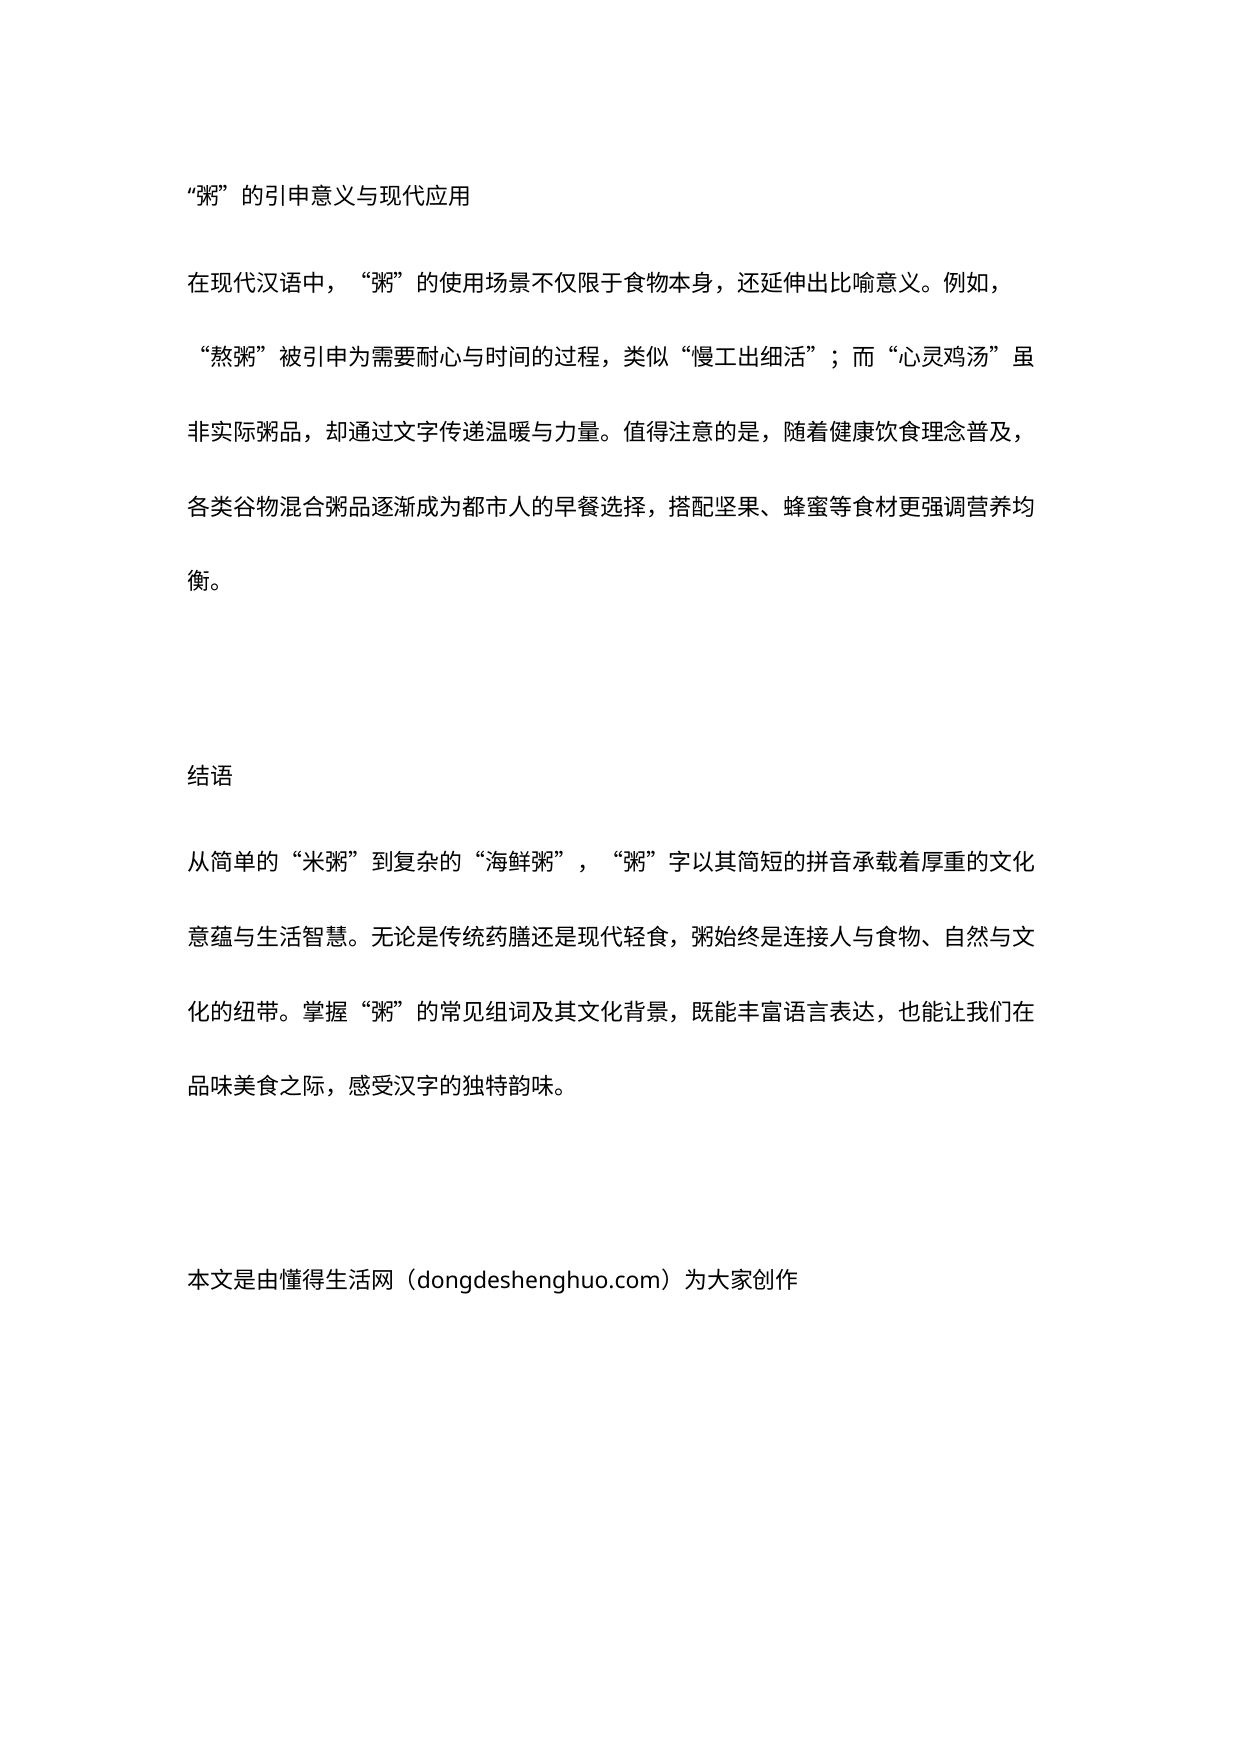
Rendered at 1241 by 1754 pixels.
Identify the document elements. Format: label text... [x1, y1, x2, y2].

text “粥”的引申意义与现代应用 [187, 162, 1053, 227]
text 结语 [187, 742, 1053, 807]
text 在现代汉语中，“粥”的使用场景不仅限于食物本身，还延伸出比喻意义。例如，“熬粥”被引申为需要耐心与时间的过程，类似“慢工出细活”；而“心灵鸡汤”虽非实际粥品，却通过文字传递温暖与力量。值得注意的是，随着健康饮食理念普及，各类谷物混合粥品逐渐成为都市人的早餐选择，搭配坚果、蜂蜜等食材更强调营养均衡。 [187, 249, 1053, 612]
text 从简单的“米粥”到复杂的“海鲜粥”，“粥”字以其简短的拼音承载着厚重的文化意蕴与生活智慧。无论是传统药膳还是现代轻食，粥始终是连接人与食物、自然与文化的纽带。掌握“粥”的常见组词及其文化背景，既能丰富语言表达，也能让我们在品味美食之际，感受汉字的独特韵味。 [187, 828, 1053, 1117]
text 本文是由懂得生活网（dongdeshenghuo.com）为大家创作 [187, 1247, 1053, 1312]
